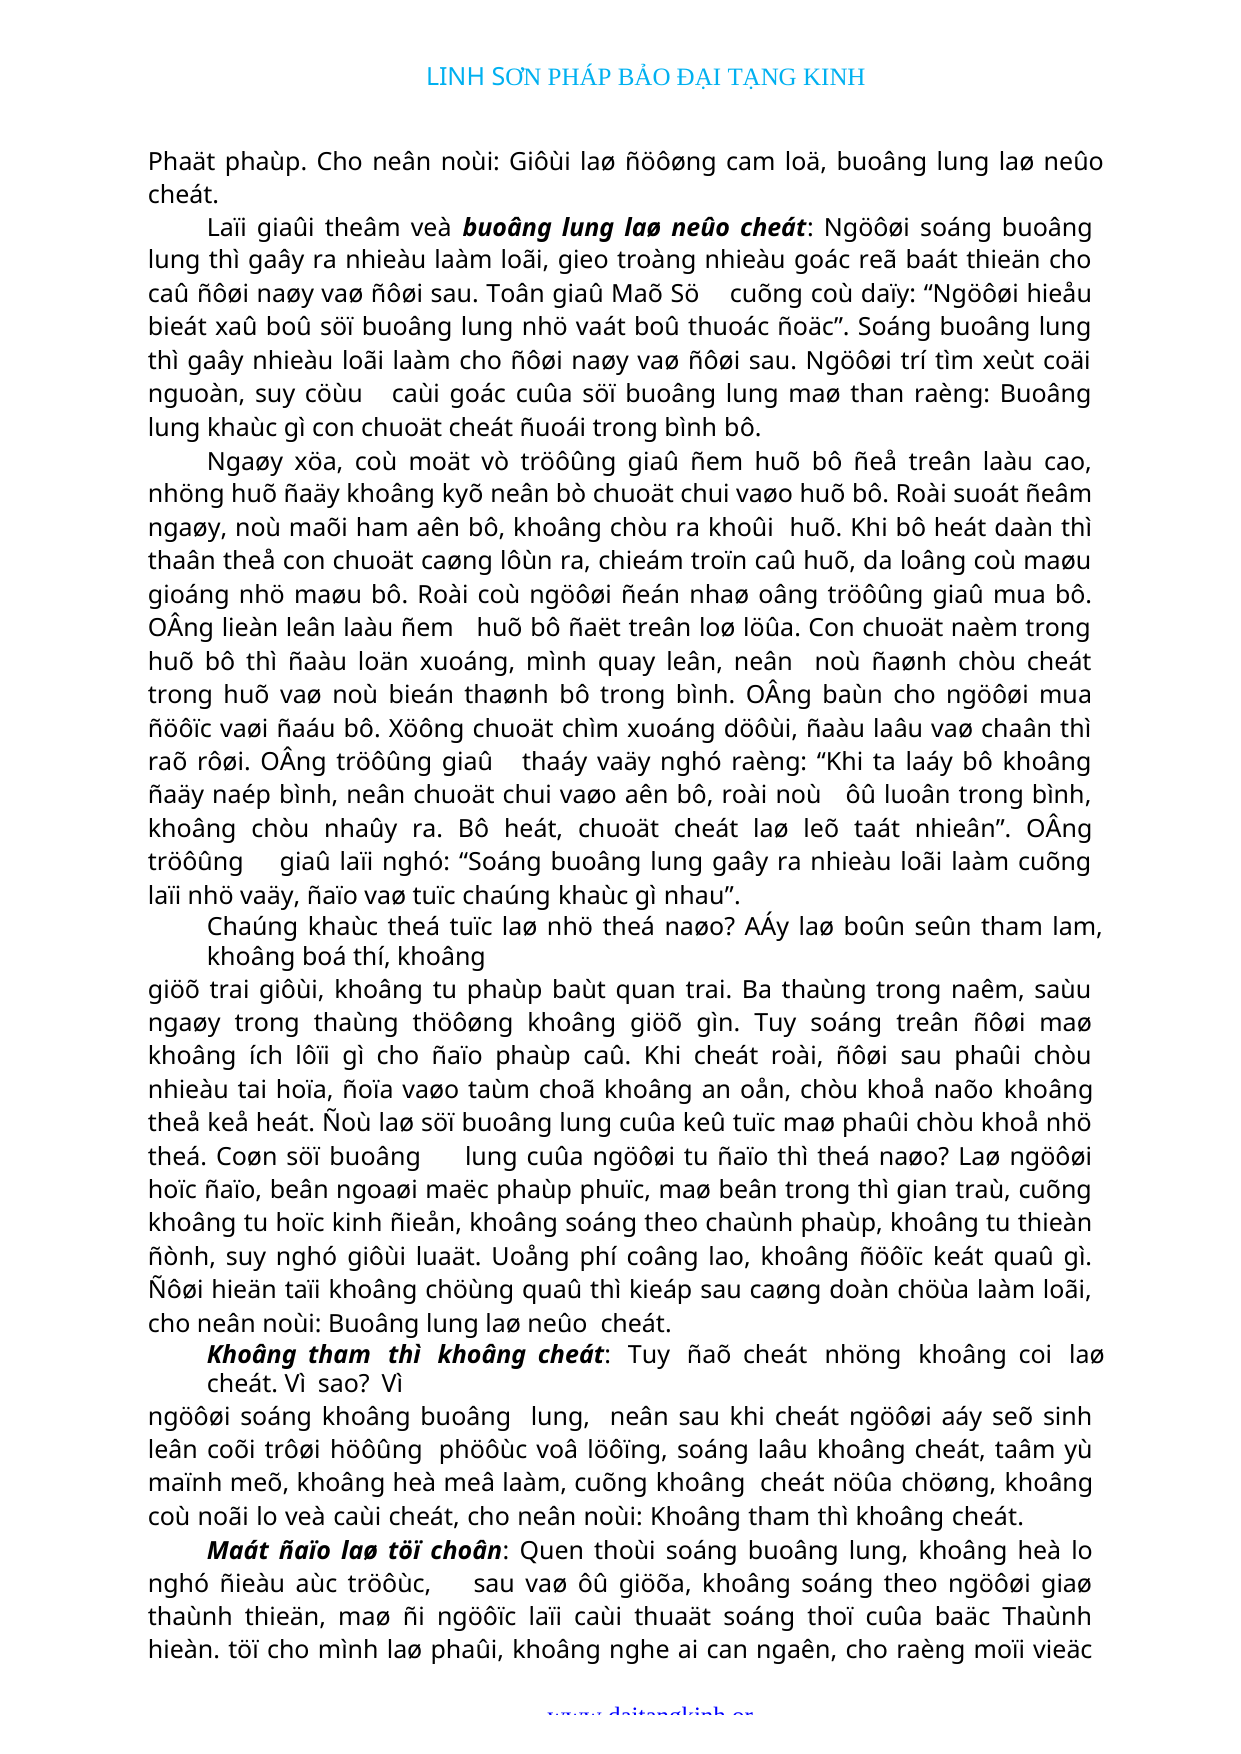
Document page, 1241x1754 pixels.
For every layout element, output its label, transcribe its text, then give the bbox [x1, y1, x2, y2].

text Phaät phaùp. Cho neân noùi: Giôùi laø ñöôøng cam loä, buoâng lung laø neûo cheát. [148, 145, 1105, 209]
picture [535, 69, 540, 79]
text giöõ trai giôùi, khoâng tu phaùp baùt quan trai. Ba thaùng trong naêm, saùu ngaøy trong thaùng thöôøng khoâng giöõ gìn. Tuy soáng treân ñôøi maø khoâng ích lôïi gì cho ñaïo phaùp caû. Khi cheát roài, ñôøi sau phaûi chòu nhieàu tai hoïa, ñoïa vaøo taùm choã khoâng an oån, chòu khoå naõo khoâng theå keå heát. Ñoù laø söï buoâng lung cuûa keû tuïc maø phaûi chòu khoå nhö theá. Coøn söï buoâng lung cuûa ngöôøi tu ñaïo thì theá naøo? Laø ngöôøi hoïc ñaïo, beân ngoaøi maëc phaùp phuïc, maø beân trong thì gian traù, cuõng khoâng tu hoïc kinh ñieån, khoâng soáng theo chaùnh phaùp, khoâng tu thieàn ñònh, suy nghó giôùi luaät. Uoång phí coâng lao, khoâng ñöôïc keát quaû gì. Ñôøi hieän taïi khoâng chöùng quaû thì kieáp sau caøng doàn chöùa laàm loãi, cho neân noùi: Buoâng lung laø neûo cheát. [148, 972, 1093, 1339]
text Chaúng khaùc theá tuïc laø nhö theá naøo? AÁy laø boûn seûn tham lam, khoâng boá thí, khoâng [207, 911, 1105, 972]
text Khoâng tham thì khoâng cheát: Tuy ñaõ cheát nhöng khoâng coi laø cheát. Vì sao? Vì [207, 1339, 1105, 1399]
text Laïi giaûi theâm veà buoâng lung laø neûo cheát: Ngöôøi soáng buoâng lung thì gaây ra nhieàu laàm loãi, gieo troàng nhieàu goác reã baát thieän cho caû ñôøi naøy vaø ñôøi sau. Toân giaû Maõ Sö cuõng coù daïy: “Ngöôøi hieåu bieát xaû boû söï buoâng lung nhö vaát boû thuoác ñoäc”. Soáng buoâng lung thì gaây nhieàu loãi laàm cho ñôøi naøy vaø ñôøi sau. Ngöôøi trí tìm xeùt coäi nguoàn, suy cöùu caùi goác cuûa söï buoâng lung maø than raèng: Buoâng lung khaùc gì con chuoät cheát ñuoái trong bình bô. [148, 209, 1093, 443]
text Ngaøy xöa, coù moät vò tröôûng giaû ñem huõ bô ñeå treân laàu cao, nhöng huõ ñaäy khoâng kyõ neân bò chuoät chui vaøo huõ bô. Roài suoát ñeâm ngaøy, noù maõi ham aên bô, khoâng chòu ra khoûi huõ. Khi bô heát daàn thì thaân theå con chuoät caøng lôùn ra, chieám troïn caû huõ, da loâng coù maøu gioáng nhö maøu bô. Roài coù ngöôøi ñeán nhaø oâng tröôûng giaû mua bô. OÂng lieàn leân laàu ñem huõ bô ñaët treân loø löûa. Con chuoät naèm trong huõ bô thì ñaàu loän xuoáng, mình quay leân, neân noù ñaønh chòu cheát trong huõ vaø noù bieán thaønh bô trong bình. OÂng baùn cho ngöôøi mua ñöôïc vaøi ñaáu bô. Xöông chuoät chìm xuoáng döôùi, ñaàu laâu vaø chaân thì raõ rôøi. OÂng tröôûng giaû thaáy vaäy nghó raèng: “Khi ta laáy bô khoâng ñaäy naép bình, neân chuoät chui vaøo aên bô, roài noù ôû luoân trong bình, khoâng chòu nhaûy ra. Bô heát, chuoät cheát laø leõ taát nhieân”. OÂng tröôûng giaû laïi nghó: “Soáng buoâng lung gaây ra nhieàu loãi laàm cuõng laïi nhö vaäy, ñaïo vaø tuïc chaúng khaùc gì nhau”. [148, 443, 1093, 911]
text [148, 1532, 1093, 1666]
text ngöôøi soáng khoâng buoâng lung, neân sau khi cheát ngöôøi aáy seõ sinh leân coõi trôøi höôûng phöôùc voâ löôïng, soáng laâu khoâng cheát, taâm yù maïnh meõ, khoâng heà meâ laàm, cuõng khoâng cheát nöûa chöøng, khoâng coù noãi lo veà caùi cheát, cho neân noùi: Khoâng tham thì khoâng cheát. [148, 1399, 1093, 1532]
